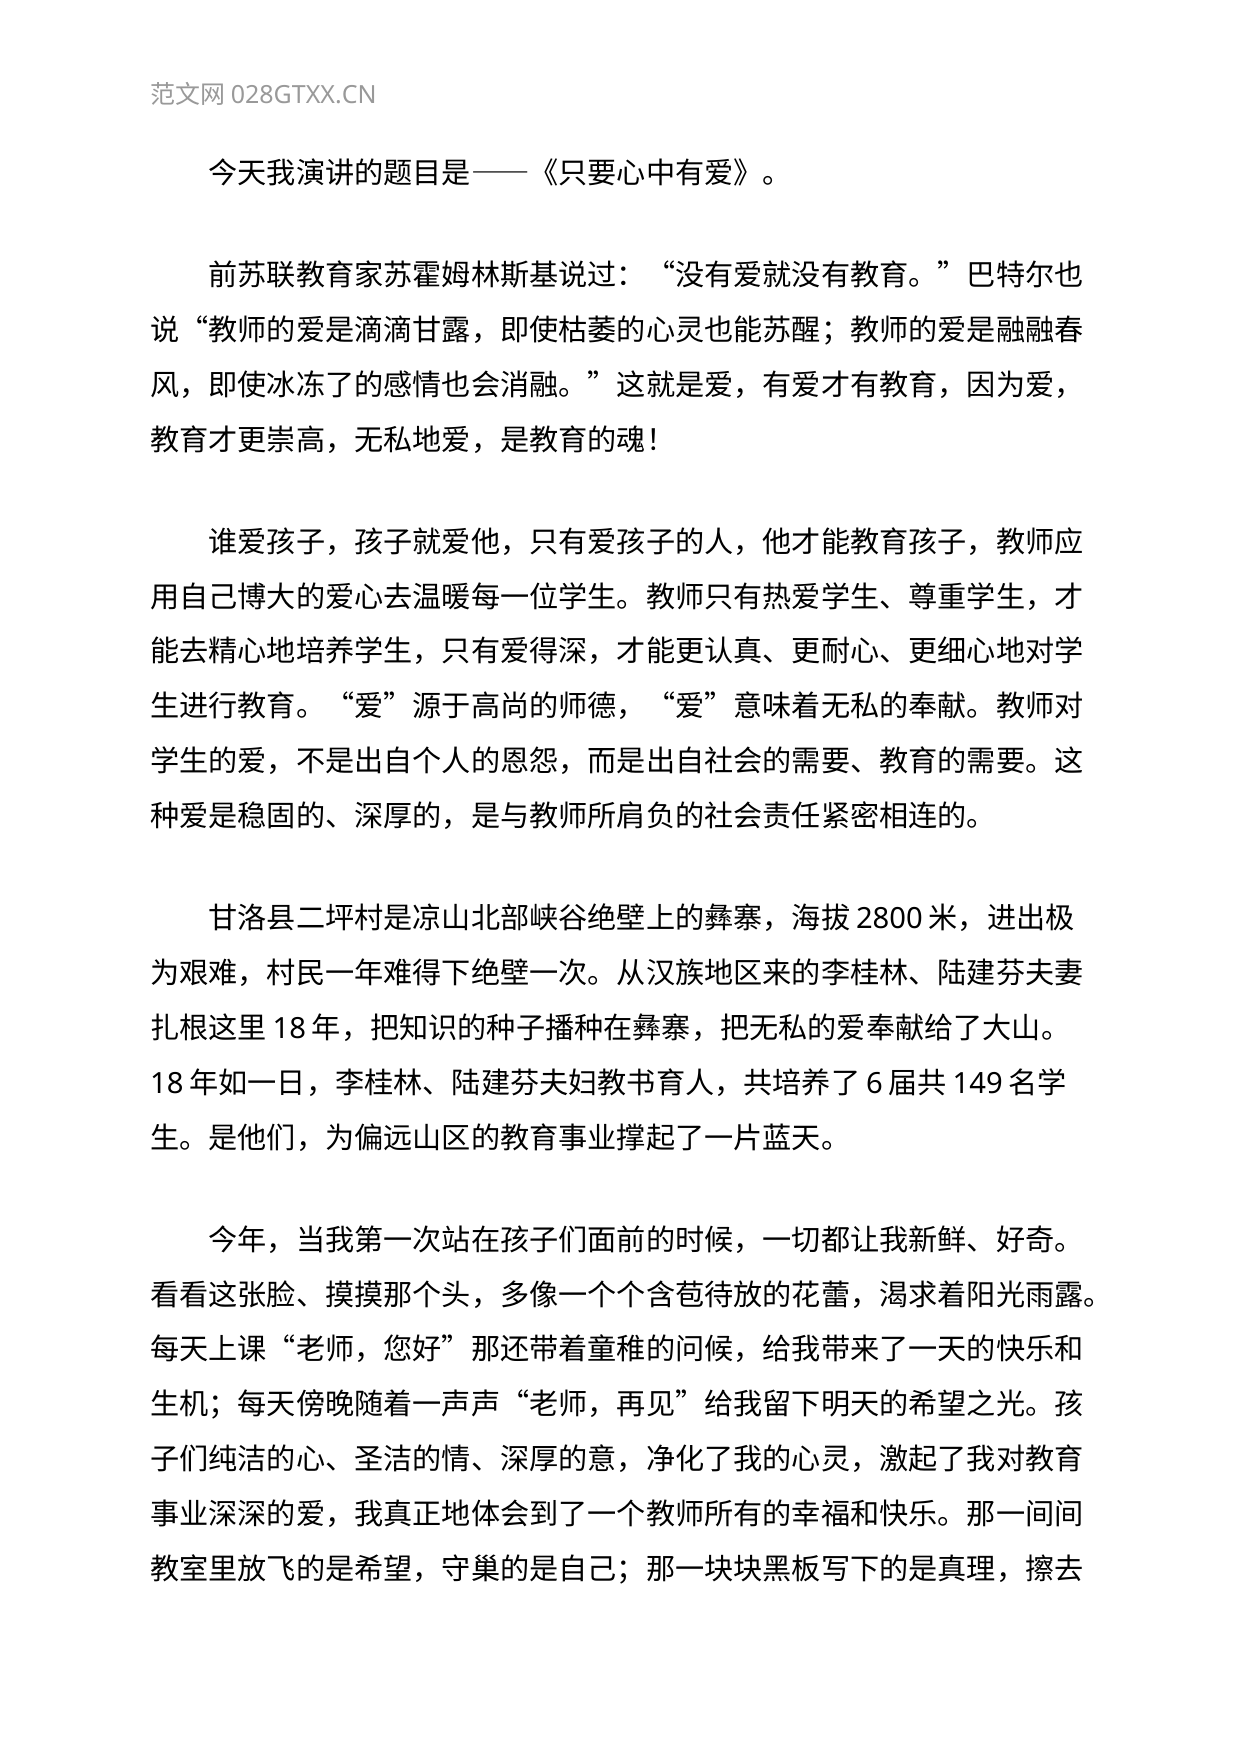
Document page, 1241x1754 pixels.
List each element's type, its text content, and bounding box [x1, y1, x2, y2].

text 谁爱孩子，孩子就爱他，只有爱孩子的人，他才能教育孩子，教师应用自己博大的爱心去温暖每一位学生。教师只有热爱学生、尊重学生，才能去精心地培养学生，只有爱得深，才能更认真、更耐心、更细心地对学生进行教育。“爱”源于高尚的师德，“爱”意味着无私的奉献。教师对学生的爱，不是出自个人的恩怨，而是出自社会的需要、教育的需要。这种爱是稳固的、深厚的，是与教师所肩负的社会责任紧密相连的。 [150, 518, 1090, 835]
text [150, 1216, 1090, 1588]
text 甘洛县二坪村是凉山北部峡谷绝壁上的彝寨，海拔2800米，进出极为艰难，村民一年难得下绝壁一次。从汉族地区来的李桂林、陆建芬夫妻扎根这里18年，把知识的种子播种在彝寨，把无私的爱奉献给了大山。18年如一日，李桂林、陆建芬夫妇教书育人，共培养了6届共149名学生。是他们，为偏远山区的教育事业撑起了一片蓝天。 [150, 894, 1090, 1157]
text 前苏联教育家苏霍姆林斯基说过：“没有爱就没有教育。”巴特尔也说“教师的爱是滴滴甘露，即使枯萎的心灵也能苏醒；教师的爱是融融春风，即使冰冻了的感情也会消融。”这就是爱，有爱才有教育，因为爱，教育才更崇高，无私地爱，是教育的魂！ [150, 252, 1090, 459]
text 今天我演讲的题目是——《只要心中有爱》。 [150, 150, 1090, 192]
